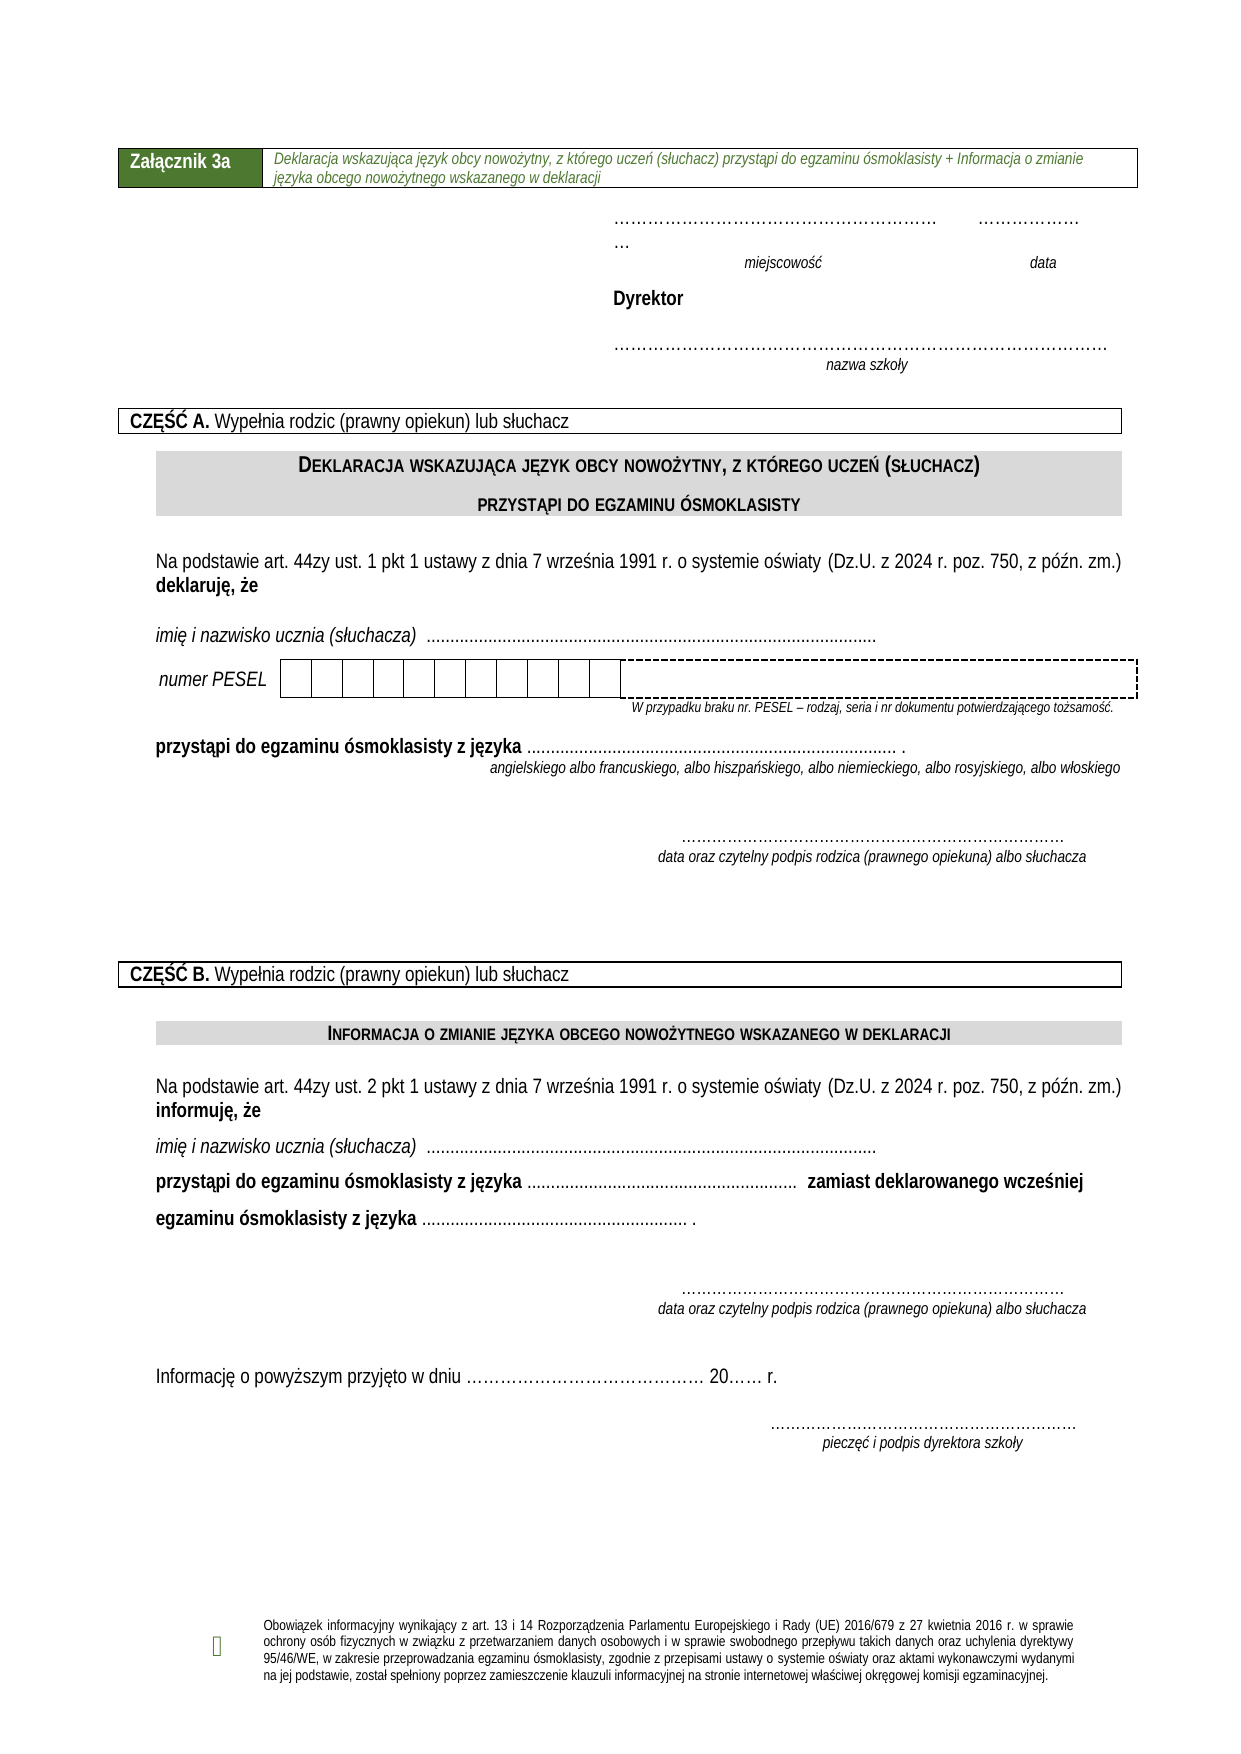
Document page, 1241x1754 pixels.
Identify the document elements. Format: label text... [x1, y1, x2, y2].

table_header [466, 660, 496, 697]
table_header …………………………………………………… [725, 1412, 1122, 1433]
table_header [435, 660, 465, 697]
text przystąpi do egzaminu ósmoklasisty z języka ......................................................... zamiast deklarowanego wcześniej egzaminu ósmoklasisty z języka ........................................................ . [156, 1169, 1122, 1229]
table_header numer PESEL [148, 659, 280, 697]
table_header CZĘŚĆ A. Wypełnia rodzic (prawny opiekun) lub słuchacz [119, 409, 1121, 433]
table_cell data [966, 253, 1122, 272]
table_header Dyrektor [602, 286, 1122, 310]
table_header Deklaracja wskazująca język obcy nowożytny, z którego uczeń (słuchacz) przystąpi do egzaminu ósmoklasisty + Informacja o zmianie języka obcego nowożytnego wskazanego w deklaracji [263, 149, 1137, 187]
table_header [528, 660, 558, 697]
text imię i nazwisko ucznia (słuchacza) ............................................................................................... [156, 623, 1122, 647]
table_header [559, 660, 589, 697]
table_cell data oraz czytelny podpis rodzica (prawnego opiekuna) albo słuchacza [624, 846, 1122, 866]
text Informacja o zmianie języka obcego nowożytnego wskazanego w deklaracji [156, 1021, 1122, 1045]
text przystąpi do egzaminu ósmoklasisty z języka .............................................................................. . [155, 734, 1122, 758]
table_cell nazwa szkoły [602, 355, 1122, 374]
table_cell …………………………………………………………………………… [602, 310, 1122, 355]
text Na podstawie art. 44zy ust. 1 pkt 1 ustawy z dnia 7 września 1991 r. o systemie oświaty (Dz.U. z 2024 r. poz. 750, z późn. zm.) deklaruję, że [156, 549, 1122, 597]
text przystąpi do egzaminu ósmoklasisty [156, 490, 1122, 516]
table_cell [148, 697, 620, 716]
text angielskiego albo francuskiego, albo hiszpańskiego, albo niemieckiego, albo rosyjskiego, albo włoskiego [118, 758, 1122, 777]
text Deklaracja wskazująca język obcy nowożytny, z którego uczeń (słuchacz) [156, 451, 1122, 477]
table_header [343, 660, 373, 697]
table_header [281, 660, 311, 697]
table_header ………………………………………………………………… [624, 1277, 1122, 1299]
table_header [497, 660, 527, 697]
table_header ……………… [966, 205, 1122, 253]
table_cell pieczęć i podpis dyrektora szkoły [725, 1433, 1122, 1452]
table_header [590, 660, 620, 697]
table_header ………………………………………………………………… [624, 825, 1122, 846]
table_cell miejscowość [602, 253, 966, 272]
table_cell W przypadku braku nr. PESEL – rodzaj, seria i nr dokumentu potwierdzającego tożsamość. [620, 697, 1137, 716]
text Na podstawie art. 44zy ust. 2 pkt 1 ustawy z dnia 7 września 1991 r. o systemie oświaty (Dz.U. z 2024 r. poz. 750, z późn. zm.) informuję, że [156, 1074, 1122, 1122]
table_header [621, 659, 1137, 697]
text Informację o powyższym przyjęto w dniu …………………………………… 20…… r. [156, 1364, 1122, 1388]
text imię i nazwisko ucznia (słuchacza) ............................................................................................... [156, 1133, 1122, 1157]
table_header [374, 660, 403, 697]
table_cell data oraz czytelny podpis rodzica (prawnego opiekuna) albo słuchacza [624, 1299, 1122, 1318]
table_header …………………………………………………… [602, 205, 966, 253]
table_header [404, 660, 434, 697]
table_header [312, 660, 342, 697]
table_header Załącznik 3a [119, 149, 262, 187]
table_header CZĘŚĆ B. Wypełnia rodzic (prawny opiekun) lub słuchacz [119, 963, 1121, 986]
